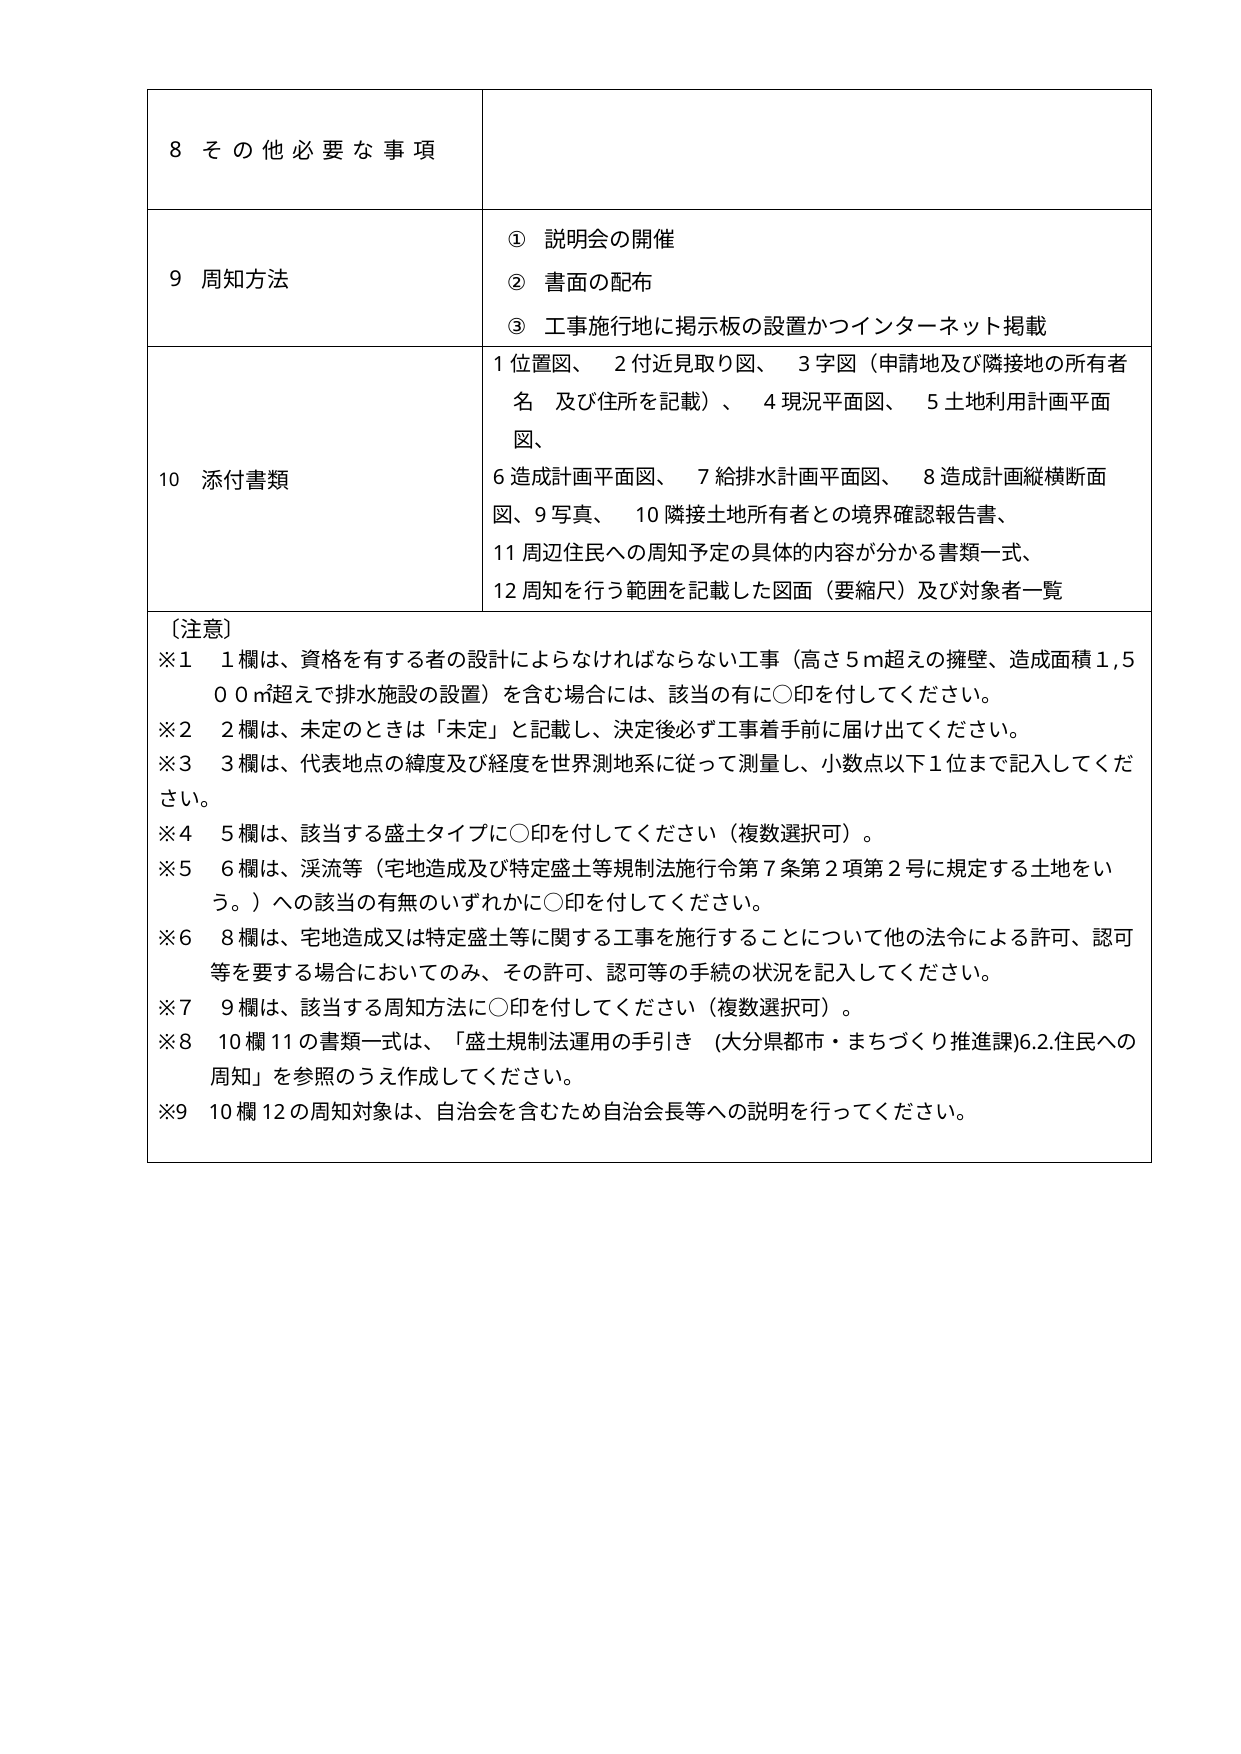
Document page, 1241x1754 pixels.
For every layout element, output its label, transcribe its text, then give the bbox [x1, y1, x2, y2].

table_cell 〔注意〕 ※１ １欄は、資格を有する者の設計によらなければならない工事（高さ５ｍ超えの擁壁、造成面積１,５００㎡超えで排水施設の設置）を含む場合には、該当の有に○印を付してください。 ※２ ２欄は、未定のときは「未定」と記載し、決定後必ず工事着手前に届け出てください。 ※３ ３欄は、代表地点の緯度及び経度を世界測地系に従って測量し、小数点以下１位まで記入してください。 ※４ ５欄は、該当する盛土タイプに○印を付してください（複数選択可）。 ※５ ６欄は、渓流等（宅地造成及び特定盛土等規制法施行令第７条第２項第２号に規定する土地をいう。）への該当の有無のいずれかに○印を付してください。 ※６ ８欄は、宅地造成又は特定盛土等に関する工事を施行することについて他の法令による許可、認可等を要する場合においてのみ、その許可、認可等の手続の状況を記入してください。 ※７ ９欄は、該当する周知方法に○印を付してください（複数選択可）。 ※８ 10欄11の書類一式は、「盛土規制法運用の手引き (大分県都市・まちづくり推進課)6.2.住民への周知」を参照のうえ作成してください。 ※9 10欄12の周知対象は、自治会を含むため自治会長等への説明を行ってください。 [148, 612, 1151, 1162]
table_cell 添付書類 [191, 347, 482, 611]
table_cell 周知方法 [191, 210, 482, 346]
table_cell 1 位置図、 2 付近見取り図、 3 字図（申請地及び隣接地の所有者名 及び住所を記載）、 4 現況平面図、 5 土地利用計画平面図、 6 造成計画平面図、 7 給排水計画平面図、 8 造成計画縦横断面図、9 写真、 10 隣接土地所有者との境界確認報告書、 11 周辺住民への周知予定の具体的内容が分かる書類一式、 12 周知を行う範囲を記載した図面（要縮尺）及び対象者一覧 [483, 347, 1151, 611]
table_cell 8 [148, 90, 191, 209]
table_cell その他必要な事項 [191, 90, 482, 209]
table_cell 説明会の開催 書面の配布 工事施行地に掲示板の設置かつインターネット掲載 [483, 210, 1151, 346]
table_cell [483, 90, 1151, 209]
table_cell 9 [148, 210, 191, 346]
table_cell 10 [148, 347, 191, 611]
